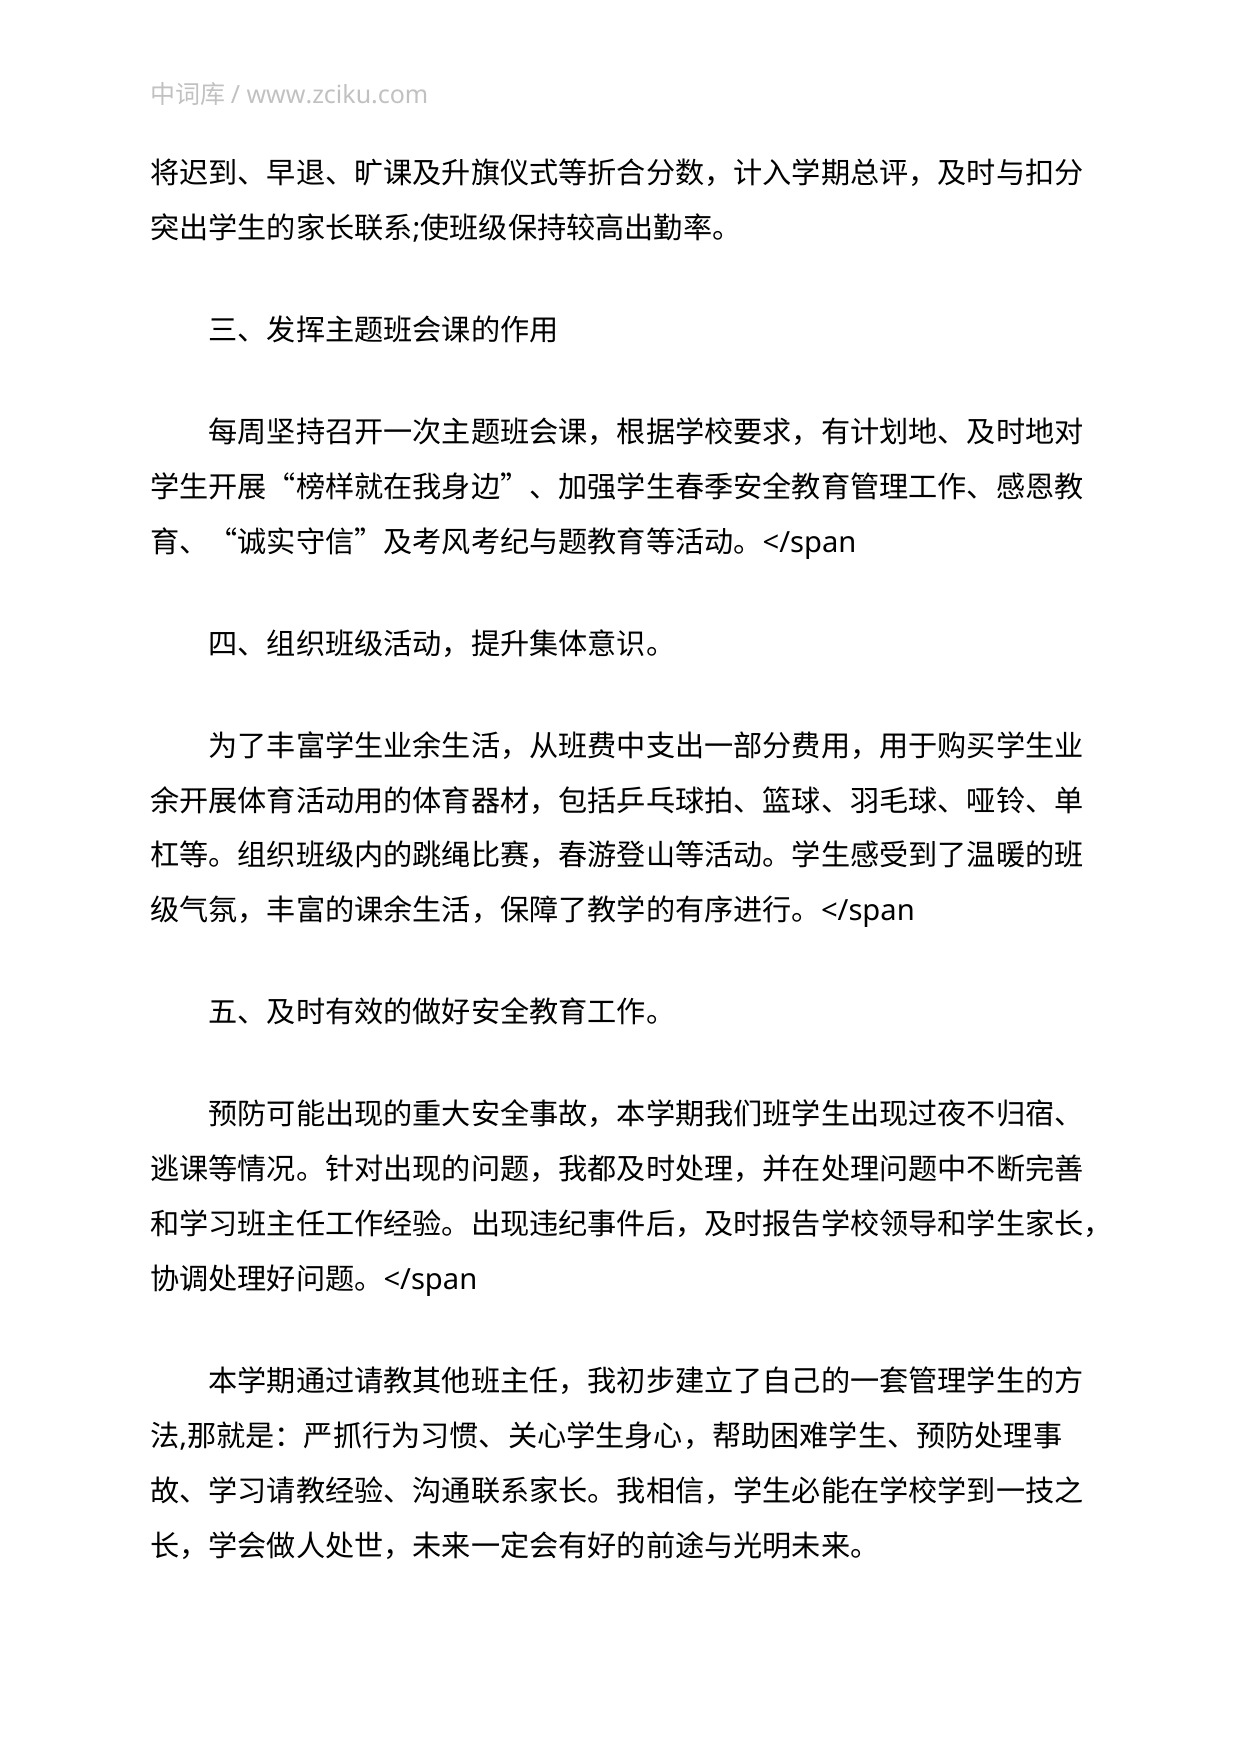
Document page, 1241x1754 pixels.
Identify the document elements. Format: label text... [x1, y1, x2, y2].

text 四、组织班级活动，提升集体意识。 [150, 620, 1090, 663]
text 预防可能出现的重大安全事故，本学期我们班学生出现过夜不归宿、逃课等情况。针对出现的问题，我都及时处理，并在处理问题中不断完善和学习班主任工作经验。出现违纪事件后，及时报告学校领导和学生家长，协调处理好问题。</span [150, 1091, 1090, 1298]
text 本学期通过请教其他班主任，我初步建立了自己的一套管理学生的方法,那就是：严抓行为习惯、关心学生身心，帮助困难学生、预防处理事故、学习请教经验、沟通联系家长。我相信，学生必能在学校学到一技之长，学会做人处世，未来一定会有好的前途与光明未来。 [150, 1357, 1090, 1564]
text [150, 150, 1090, 247]
text 五、及时有效的做好安全教育工作。 [150, 989, 1090, 1031]
text 每周坚持召开一次主题班会课，根据学校要求，有计划地、及时地对学生开展“榜样就在我身边”、加强学生春季安全教育管理工作、感恩教育、“诚实守信”及考风考纪与题教育等活动。</span [150, 409, 1090, 561]
text 为了丰富学生业余生活，从班费中支出一部分费用，用于购买学生业余开展体育活动用的体育器材，包括乒乓球拍、篮球、羽毛球、哑铃、单杠等。组织班级内的跳绳比赛，春游登山等活动。学生感受到了温暖的班级气氛，丰富的课余生活，保障了教学的有序进行。</span [150, 722, 1090, 929]
text 三、发挥主题班会课的作用 [150, 307, 1090, 349]
